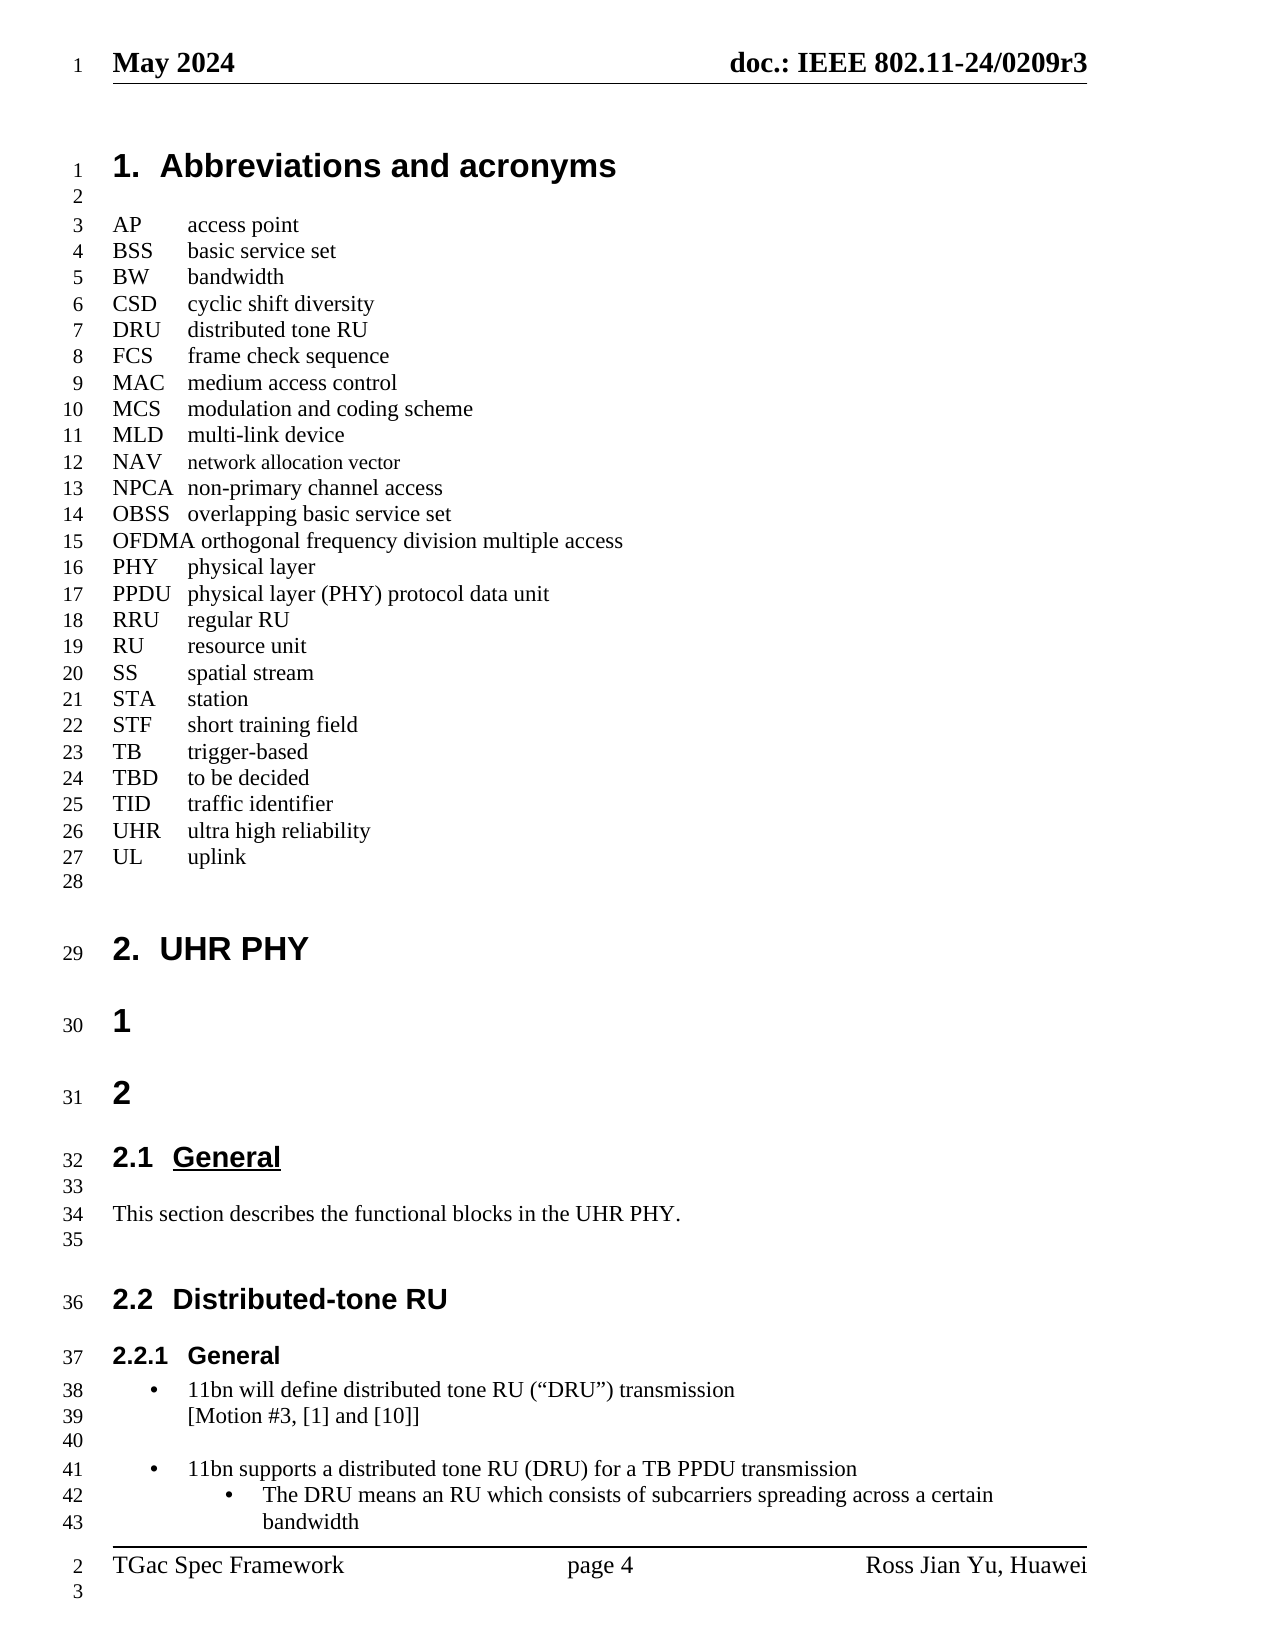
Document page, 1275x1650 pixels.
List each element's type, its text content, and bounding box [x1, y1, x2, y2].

text DRU distributed tone RU [112, 316, 1087, 342]
text CSD cyclic shift diversity [112, 290, 1087, 316]
text STA station [112, 685, 1087, 711]
text OFDMA orthogonal frequency division multiple access [112, 527, 1087, 553]
text UL uplink [112, 843, 1087, 869]
text MCS modulation and coding scheme [112, 395, 1087, 421]
list [Motion #3, [1] and [10]] [187, 1402, 1087, 1428]
text RRU regular RU [112, 606, 1087, 632]
text SS spatial stream [112, 659, 1087, 685]
text MLD multi-link device [112, 421, 1087, 448]
subtitle Abbreviations and acronyms [112, 146, 1087, 184]
subtitle UHR PHY [112, 929, 1087, 968]
text TBD to be decided [112, 764, 1087, 790]
text This section describes the functional blocks in the UHR PHY. [112, 1200, 1087, 1227]
text RU resource unit [112, 632, 1087, 659]
text MAC medium access control [112, 369, 1087, 395]
text FCS frame check sequence [112, 342, 1087, 369]
text TID traffic identifier [112, 790, 1087, 817]
list 11bn supports a distributed tone RU (DRU) for a TB PPDU transmission [150, 1455, 1087, 1481]
subtitle General [112, 1140, 1087, 1174]
text BW bandwidth [112, 263, 1087, 290]
subtitle Distributed-tone RU [112, 1282, 1087, 1316]
text STF short training field [112, 711, 1087, 738]
text UHR ultra high reliability [112, 817, 1087, 843]
text AP access point [112, 211, 1087, 237]
text NAV network allocation vector [112, 448, 1087, 474]
subtitle General [112, 1341, 1087, 1369]
list 11bn will define distributed tone RU (“DRU”) transmission [150, 1376, 1087, 1402]
list The DRU means an RU which consists of subcarriers spreading across a certain bandwidth [225, 1481, 1087, 1534]
text PHY physical layer [112, 553, 1087, 579]
text TB trigger-based [112, 738, 1087, 764]
text NPCA non-primary channel access [112, 474, 1087, 501]
text PPDU physical layer (PHY) protocol data unit [112, 579, 1087, 606]
text BSS basic service set [112, 237, 1087, 263]
text OBSS overlapping basic service set [112, 501, 1087, 527]
